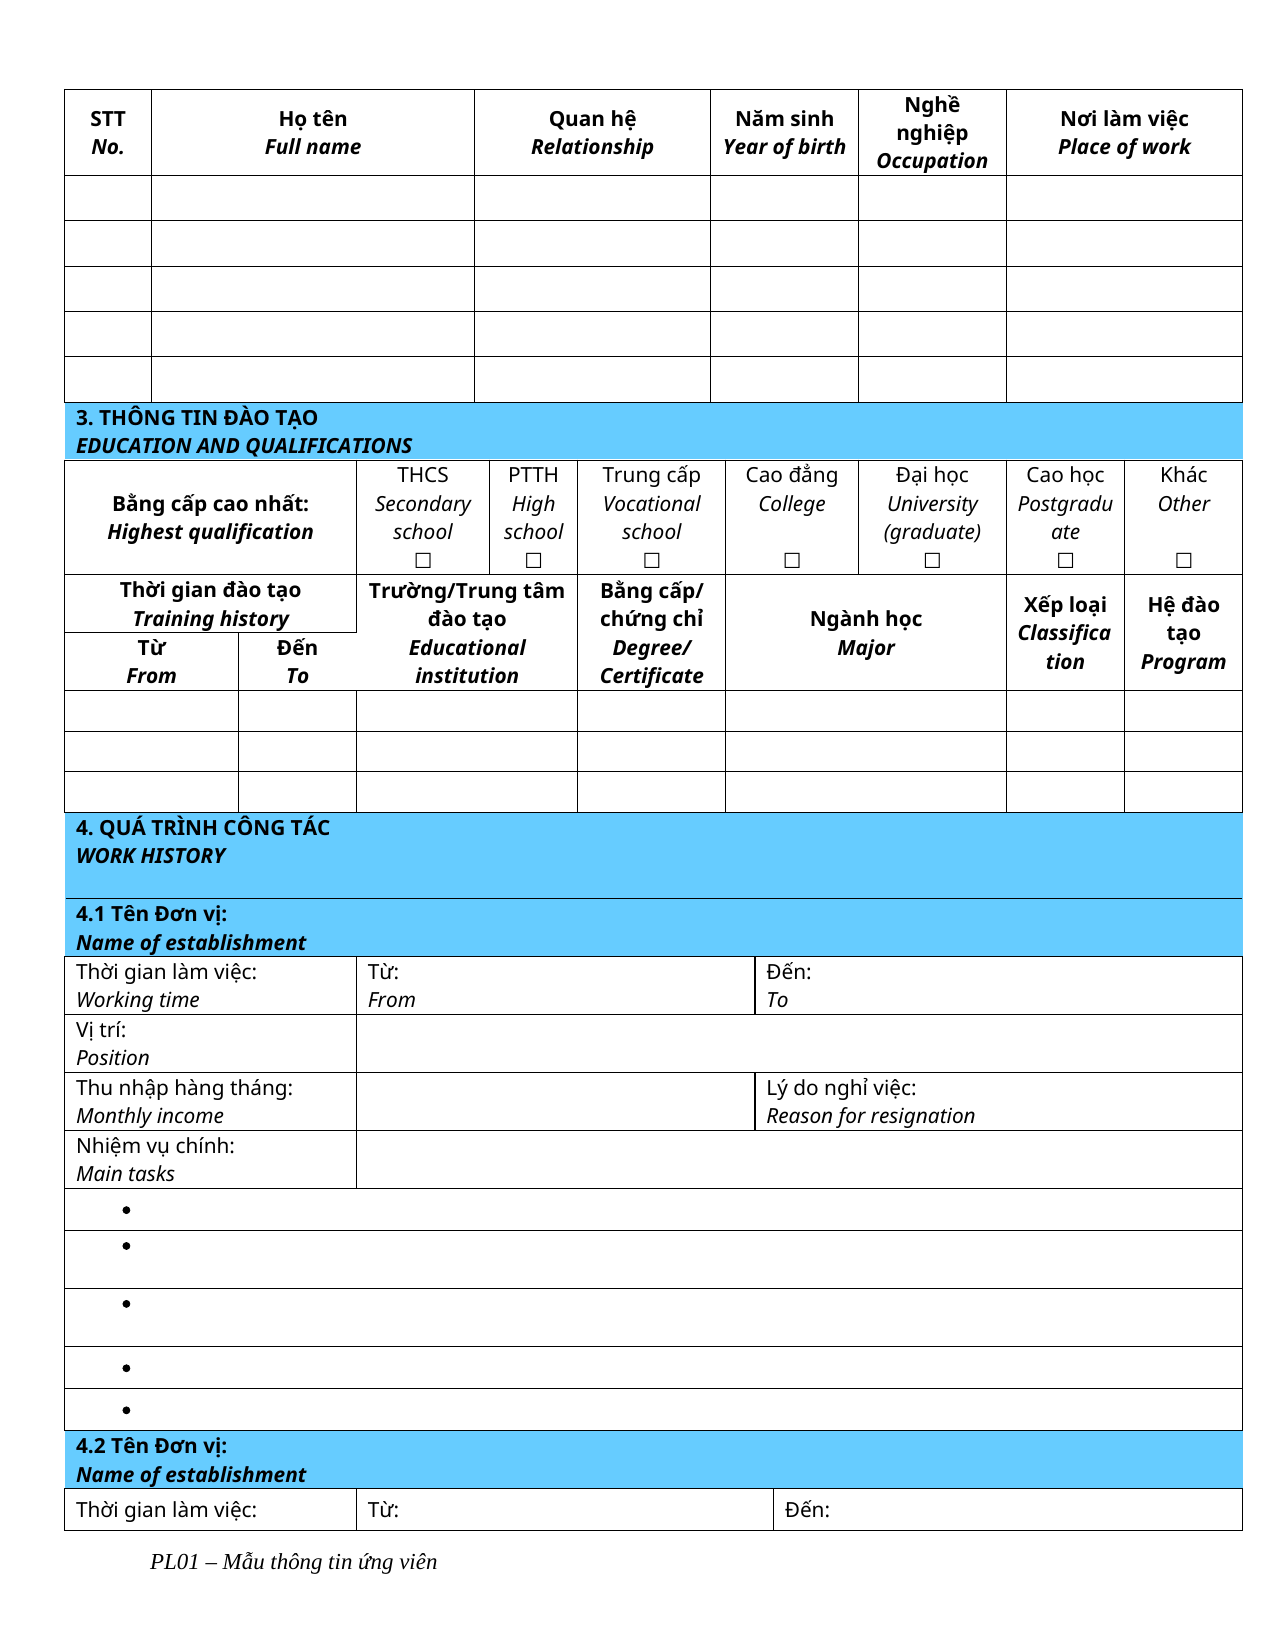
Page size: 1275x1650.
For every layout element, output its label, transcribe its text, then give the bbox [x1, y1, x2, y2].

table_cell [65, 691, 238, 731]
table_cell [578, 772, 725, 812]
table_cell [1125, 691, 1242, 731]
table_cell [357, 691, 577, 731]
table_cell [859, 176, 1006, 220]
table_cell Trường/Trung tâm đào tạo Educational institution [356, 575, 577, 690]
table_cell [1007, 357, 1242, 402]
table_cell [65, 1289, 1242, 1346]
table_cell [726, 691, 1006, 731]
table_cell [65, 221, 151, 266]
table_cell [65, 357, 151, 402]
table_cell [859, 357, 1006, 402]
table_cell [239, 772, 356, 812]
table_cell Đại học University (graduate) [859, 461, 1006, 574]
table_cell Trung cấp Vocational school [578, 461, 725, 574]
table_cell Từ From [65, 633, 238, 690]
table_cell Nơi làm việc Place of work [1007, 90, 1242, 175]
table_cell [1125, 732, 1242, 771]
table_cell Thời gian làm việc: Working time [65, 957, 356, 1014]
table_cell Ngành học Major [726, 575, 1006, 690]
table_cell [65, 732, 238, 771]
table_cell [475, 357, 710, 402]
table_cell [65, 1489, 356, 1530]
table_cell [65, 312, 151, 356]
table_cell [1007, 691, 1124, 731]
table_cell [711, 176, 858, 220]
table_cell Từ: From [357, 957, 754, 1014]
table_cell Năm sinh Year of birth [711, 90, 858, 175]
table_cell Đến: To [756, 957, 1242, 1014]
table_cell 4.1 Tên Đơn vị: Name of establishment [65, 898, 1243, 956]
table_cell [152, 312, 474, 356]
table_cell [65, 1189, 1242, 1230]
table_cell [357, 1073, 754, 1130]
table_cell [357, 732, 577, 771]
table_cell [1007, 732, 1124, 771]
table_cell STT No. [65, 90, 151, 175]
table_cell 4. QUÁ TRÌNH CÔNG TÁC WORK HISTORY [65, 813, 1243, 898]
table_cell [475, 267, 710, 311]
table_cell [65, 1347, 1242, 1388]
table_cell [859, 267, 1006, 311]
table_cell [357, 772, 577, 812]
table_cell Cao học Postgraduate [1007, 461, 1124, 574]
table_cell [711, 357, 858, 402]
table_cell [1125, 772, 1242, 812]
table_cell [65, 176, 151, 220]
table_cell [578, 732, 725, 771]
table_cell [475, 312, 710, 356]
table_cell [711, 221, 858, 266]
table_cell [578, 691, 725, 731]
table_cell [475, 221, 710, 266]
table_cell [357, 1131, 1242, 1188]
table_cell 3. THÔNG TIN ĐÀO TẠO EDUCATION AND QUALIFICATIONS [65, 403, 1243, 459]
table_cell [152, 267, 474, 311]
table_cell [239, 732, 356, 771]
table_cell [726, 732, 1006, 771]
table_cell [859, 312, 1006, 356]
table_cell Khác Other [1125, 461, 1242, 574]
table_cell Từ: From [357, 1489, 773, 1530]
table_cell Thu nhập hàng tháng: Monthly income [65, 1073, 356, 1130]
table_cell Thời gian đào tạo Training history [65, 575, 356, 632]
table_cell Quan hệ Relationship [475, 90, 710, 175]
table_cell [1007, 176, 1242, 220]
table_cell [1007, 312, 1242, 356]
table_cell [475, 176, 710, 220]
table_cell [726, 772, 1006, 812]
table_cell Nhiệm vụ chính: Main tasks [65, 1131, 356, 1188]
table_cell Họ tên Full name [152, 90, 474, 175]
table_cell [711, 267, 858, 311]
table_cell [65, 1231, 1242, 1288]
table_cell Bằng cấp cao nhất: Highest qualification [65, 461, 356, 574]
table_cell [1007, 221, 1242, 266]
table_cell [1007, 772, 1124, 812]
table_cell Xếp loại Classification [1007, 575, 1124, 690]
table_cell Cao đẳng College [726, 461, 858, 574]
table_cell [239, 691, 356, 731]
table_cell [711, 312, 858, 356]
table_cell [152, 357, 474, 402]
table_cell Nghề nghiệp Occupation [859, 90, 1006, 175]
table_cell Lý do nghỉ việc: Reason for resignation [756, 1073, 1242, 1130]
table_cell [152, 176, 474, 220]
table_cell THCS Secondary school [357, 461, 489, 574]
table_cell [65, 1389, 1242, 1430]
table_cell [65, 772, 238, 812]
table_cell Hệ đào tạo Program [1125, 575, 1242, 690]
table_cell [357, 1015, 1242, 1072]
table_cell [1007, 267, 1242, 311]
table_cell [859, 221, 1006, 266]
table_cell Đến: To [774, 1489, 1242, 1530]
table_cell Bằng cấp/ chứng chỉ Degree/ Certificate [578, 575, 725, 690]
table_cell [65, 267, 151, 311]
table_cell Vị trí: Position [65, 1015, 356, 1072]
table_cell [152, 221, 474, 266]
table_cell 4.2 Tên Đơn vị: Name of establishment [65, 1431, 1243, 1488]
table_cell Đến To [239, 633, 356, 690]
table_cell PTTH High school [490, 461, 577, 574]
